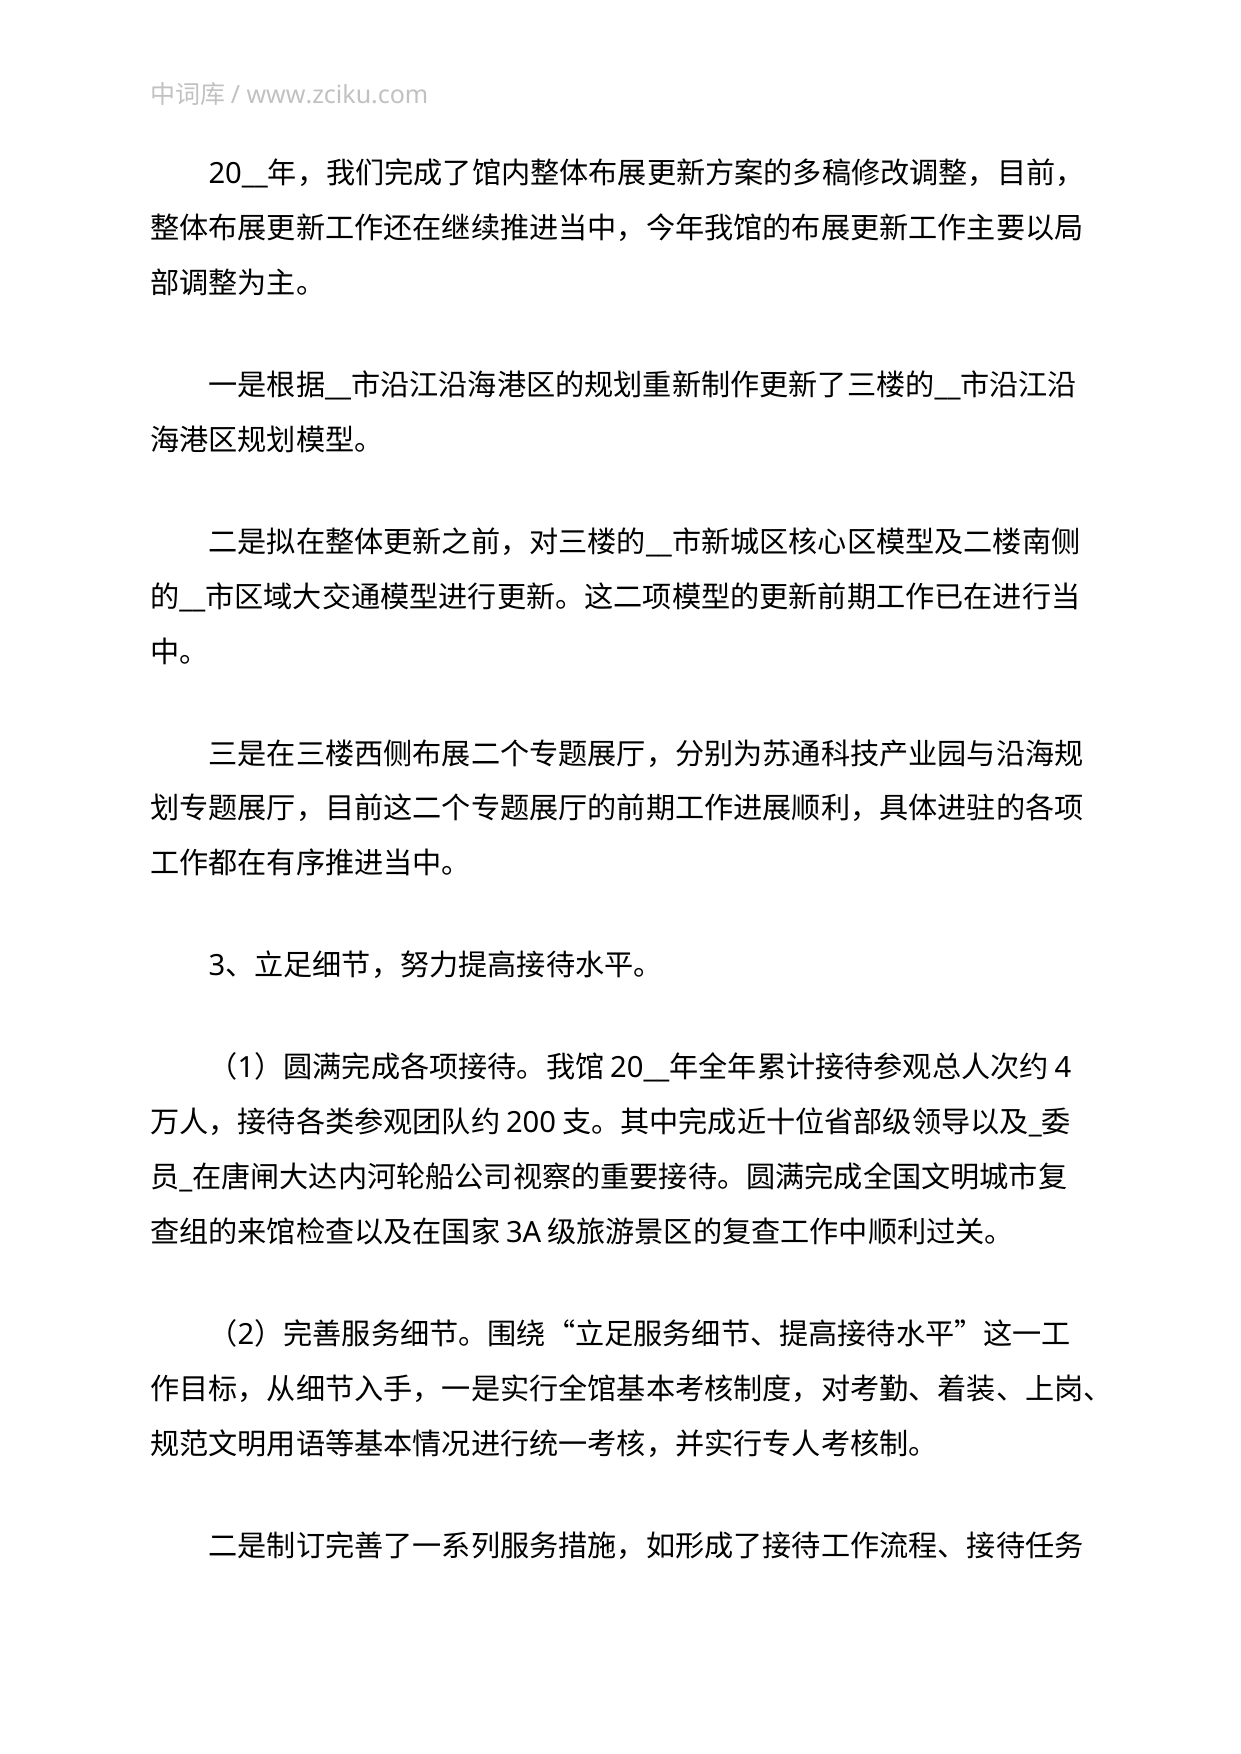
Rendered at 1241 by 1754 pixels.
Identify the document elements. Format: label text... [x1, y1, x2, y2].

text （1）圆满完成各项接待。我馆20__年全年累计接待参观总人次约4万人，接待各类参观团队约200支。其中完成近十位省部级领导以及_委员_在唐闸大达内河轮船公司视察的重要接待。圆满完成全国文明城市复查组的来馆检查以及在国家3A级旅游景区的复查工作中顺利过关。 [150, 1044, 1090, 1251]
text 一是根据__市沿江沿海港区的规划重新制作更新了三楼的__市沿江沿海港区规划模型。 [150, 362, 1090, 459]
text 二是拟在整体更新之前，对三楼的__市新城区核心区模型及二楼南侧的__市区域大交通模型进行更新。这二项模型的更新前期工作已在进行当中。 [150, 518, 1090, 671]
text 20__年，我们完成了馆内整体布展更新方案的多稿修改调整，目前，整体布展更新工作还在继续推进当中，今年我馆的布展更新工作主要以局部调整为主。 [150, 150, 1090, 302]
text 3、立足细节，努力提高接待水平。 [150, 942, 1090, 984]
text 三是在三楼西侧布展二个专题展厅，分别为苏通科技产业园与沿海规划专题展厅，目前这二个专题展厅的前期工作进展顺利，具体进驻的各项工作都在有序推进当中。 [150, 730, 1090, 882]
text （2）完善服务细节。围绕“立足服务细节、提高接待水平”这一工作目标，从细节入手，一是实行全馆基本考核制度，对考勤、着装、上岗、规范文明用语等基本情况进行统一考核，并实行专人考核制。 [150, 1311, 1090, 1463]
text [150, 1522, 1090, 1565]
